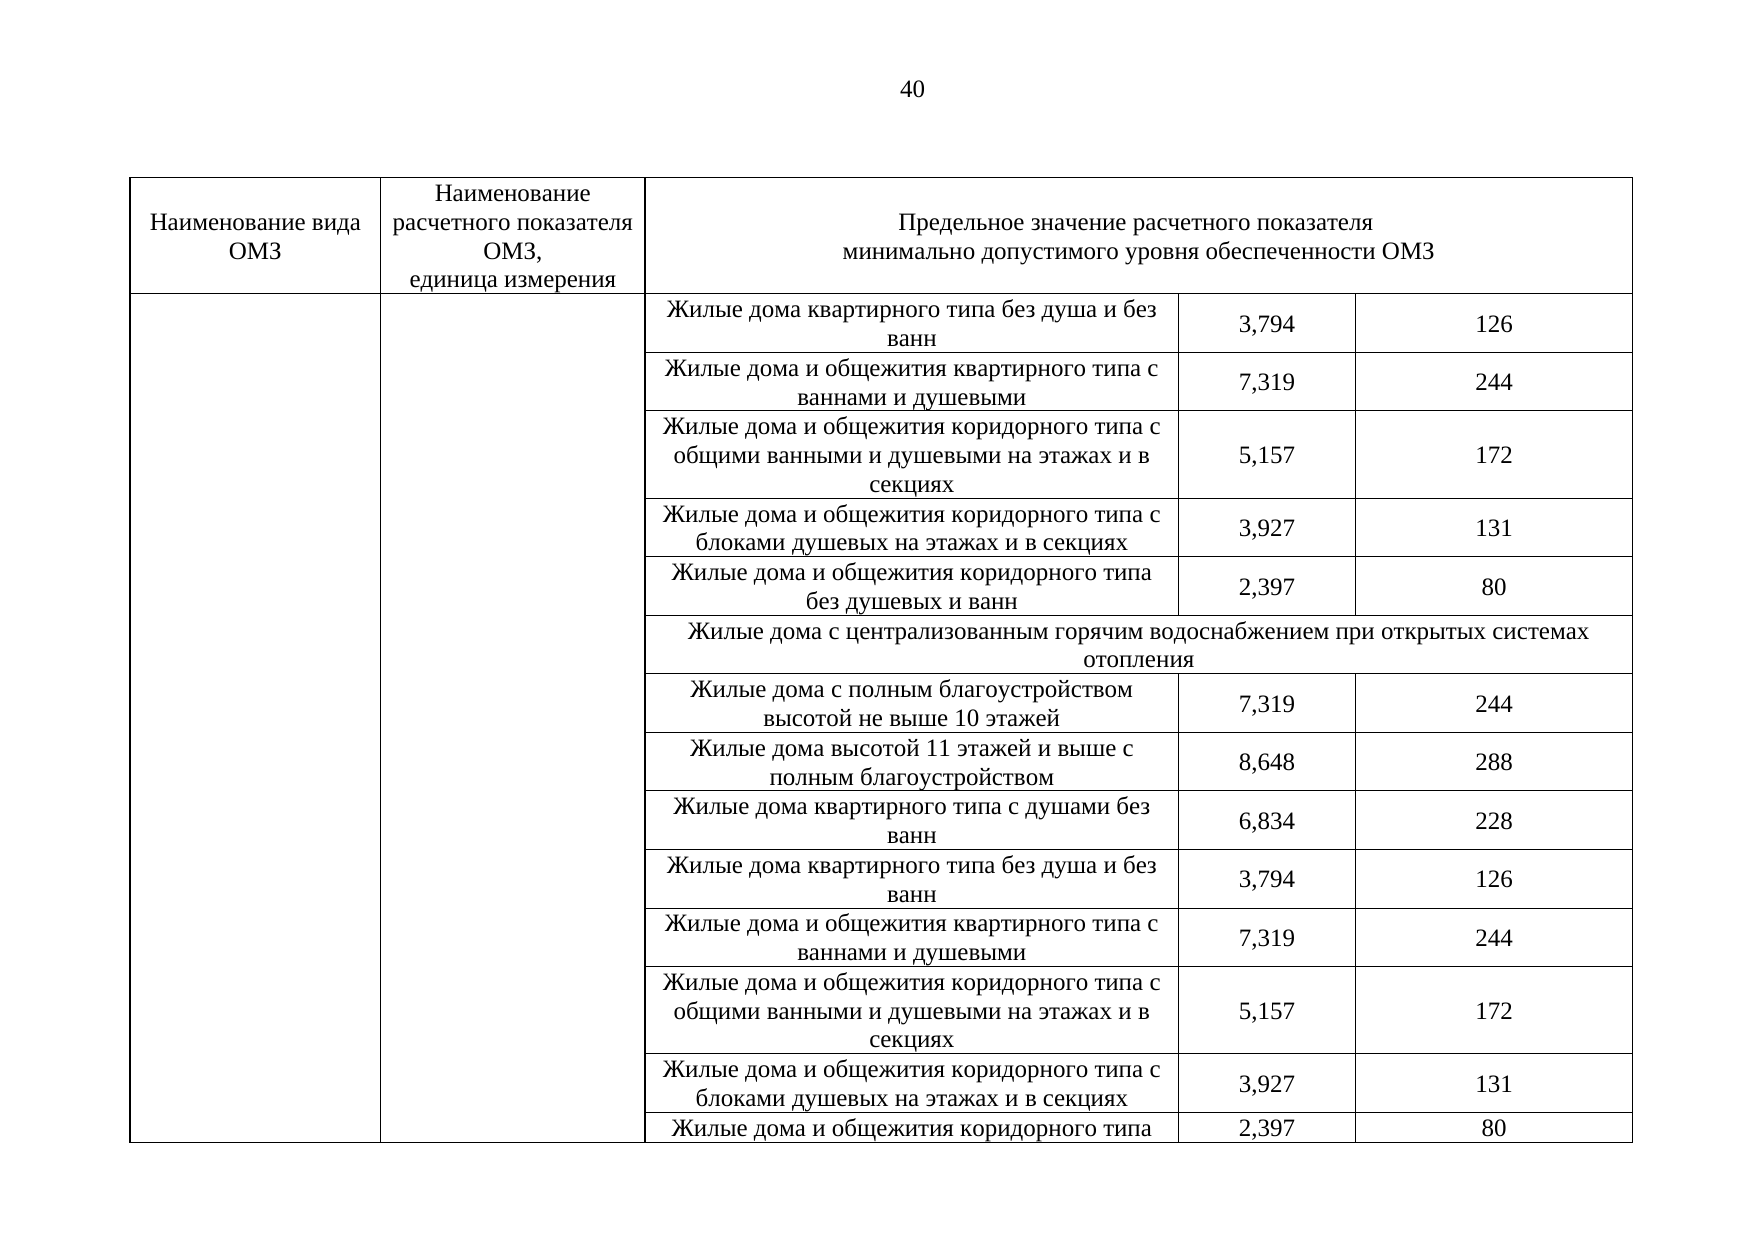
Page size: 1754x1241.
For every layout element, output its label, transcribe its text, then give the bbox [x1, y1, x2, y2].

table_cell Жилые дома и общежития коридорного типа с общими ванными и душевыми на этажах и в секциях [646, 967, 1178, 1053]
table_cell 8,648 [1179, 733, 1355, 790]
table_cell Жилые дома квартирного типа без душа и без ванн [646, 294, 1178, 352]
table_cell Жилые дома высотой 11 этажей и выше с полным благоустройством [646, 733, 1178, 790]
table_cell Жилые дома квартирного типа без душа и без ванн [646, 850, 1178, 907]
table_cell 3,927 [1179, 499, 1355, 556]
table_cell 131 [1356, 1054, 1632, 1112]
table_cell Жилые дома с полным благоустройством высотой не выше 10 этажей [646, 674, 1178, 732]
table_cell 80 [1356, 557, 1632, 615]
table_cell 3,794 [1179, 294, 1355, 352]
table_cell 244 [1356, 353, 1632, 410]
table_cell Жилые дома и общежития квартирного типа с ваннами и душевыми [646, 353, 1178, 410]
table_cell Жилые дома и общежития коридорного типа с блоками душевых на этажах и в секциях [646, 499, 1178, 556]
table_header Наименование вида ОМЗ [131, 178, 380, 293]
table_cell Жилые дома и общежития квартирного типа с ваннами и душевыми [646, 909, 1178, 966]
table_header Предельное значение расчетного показателя минимально допустимого уровня обеспеченности ОМЗ [646, 178, 1632, 293]
table_cell 126 [1356, 850, 1632, 907]
table_cell Жилые дома с централизованным горячим водоснабжением при открытых системах отопления [646, 616, 1632, 673]
table_cell 131 [1356, 499, 1632, 556]
table_cell 172 [1356, 411, 1632, 498]
table_cell 228 [1356, 791, 1632, 849]
table_cell 7,319 [1179, 909, 1355, 966]
table_cell 5,157 [1179, 411, 1355, 498]
table_cell 244 [1356, 909, 1632, 966]
table_cell 126 [1356, 294, 1632, 352]
table_cell 244 [1356, 674, 1632, 732]
table_cell 2,397 [1179, 557, 1355, 615]
table_cell 7,319 [1179, 353, 1355, 410]
table_cell 288 [1356, 733, 1632, 790]
table_cell Жилые дома и общежития коридорного типа с блоками душевых на этажах и в секциях [646, 1054, 1178, 1112]
table_cell 3,927 [1179, 1054, 1355, 1112]
table_cell Жилые дома и общежития коридорного типа без душевых и ванн [646, 557, 1178, 615]
table_cell Жилые дома квартирного типа с душами без ванн [646, 791, 1178, 849]
table_cell 172 [1356, 967, 1632, 1053]
table_cell 5,157 [1179, 967, 1355, 1053]
table_cell Жилые дома и общежития коридорного типа без душевых и ванн [646, 1113, 1178, 1142]
table_cell Жилые дома и общежития коридорного типа с общими ванными и душевыми на этажах и в секциях [646, 411, 1178, 498]
table_cell 6,834 [1179, 791, 1355, 849]
table_header Наименование расчетного показателя ОМЗ, единица измерения [381, 178, 644, 293]
table_cell 2,397 [1179, 1113, 1355, 1142]
table_cell 3,794 [1179, 850, 1355, 907]
table_cell 80 [1356, 1113, 1632, 1142]
table_cell 7,319 [1179, 674, 1355, 732]
